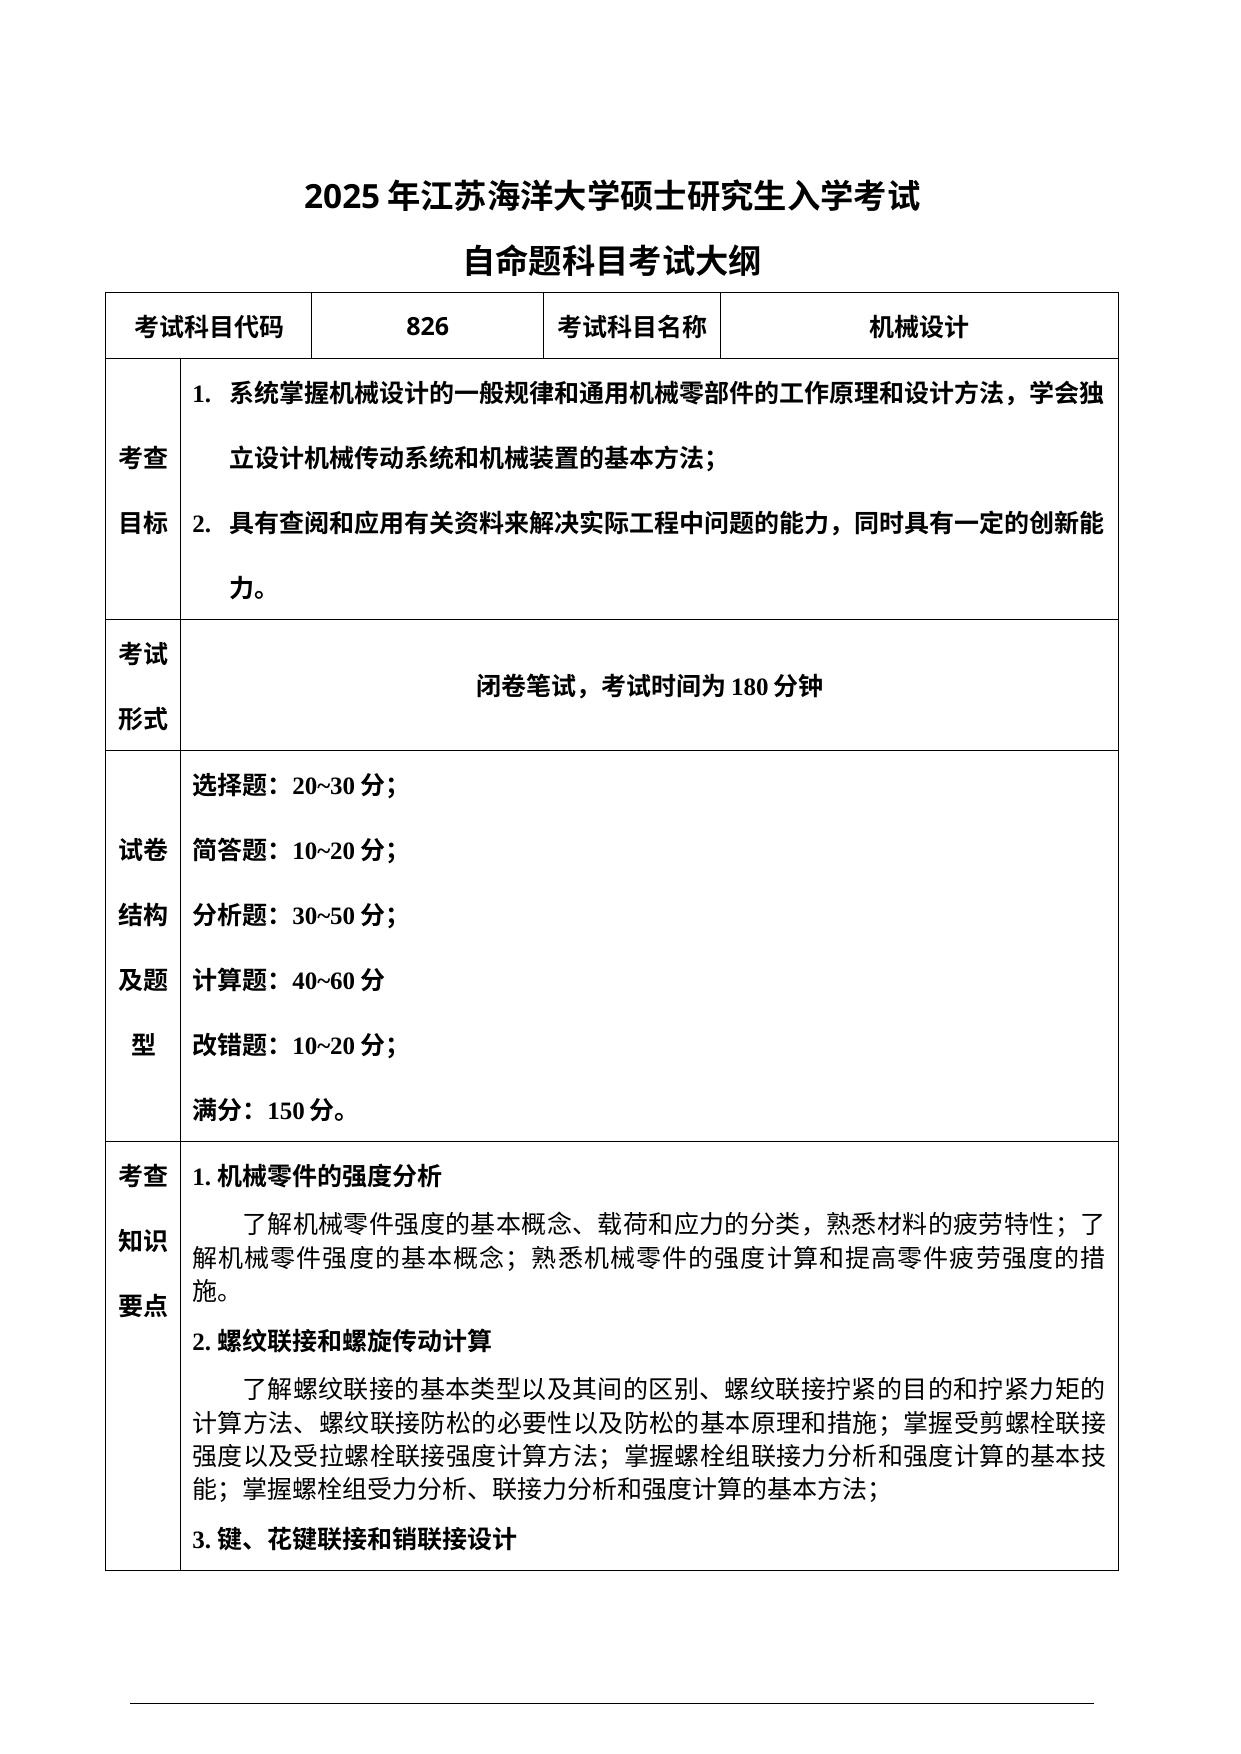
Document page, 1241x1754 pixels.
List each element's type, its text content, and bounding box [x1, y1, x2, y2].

table_cell 考查目标 [106, 359, 180, 619]
text 2025年江苏海洋大学硕士研究生入学考试 [130, 162, 1094, 227]
table_header 826 [312, 293, 543, 358]
table_cell 闭卷笔试，考试时间为180分钟 [181, 620, 1118, 750]
table_cell 考查知识要点 [106, 1142, 180, 1570]
text 自命题科目考试大纲 [130, 227, 1094, 292]
table_header 考试科目代码 [106, 293, 311, 358]
table_cell 试卷结构及题型 [106, 751, 180, 1141]
table_cell 考试形式 [106, 620, 180, 750]
table_cell 选择题：20~30分； 简答题：10~20分； 分析题：30~50分； 计算题：40~60分 改错题：10~20分； 满分：150分。 [181, 751, 1118, 1141]
table_header 机械设计 [721, 293, 1118, 358]
table_header 考试科目名称 [544, 293, 720, 358]
table_cell 系统掌握机械设计的一般规律和通用机械零部件的工作原理和设计方法，学会独立设计机械传动系统和机械装置的基本方法； 具有查阅和应用有关资料来解决实际工程中问题的能力，同时具有一定的创新能力。 [181, 359, 1118, 619]
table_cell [181, 1142, 1118, 1570]
